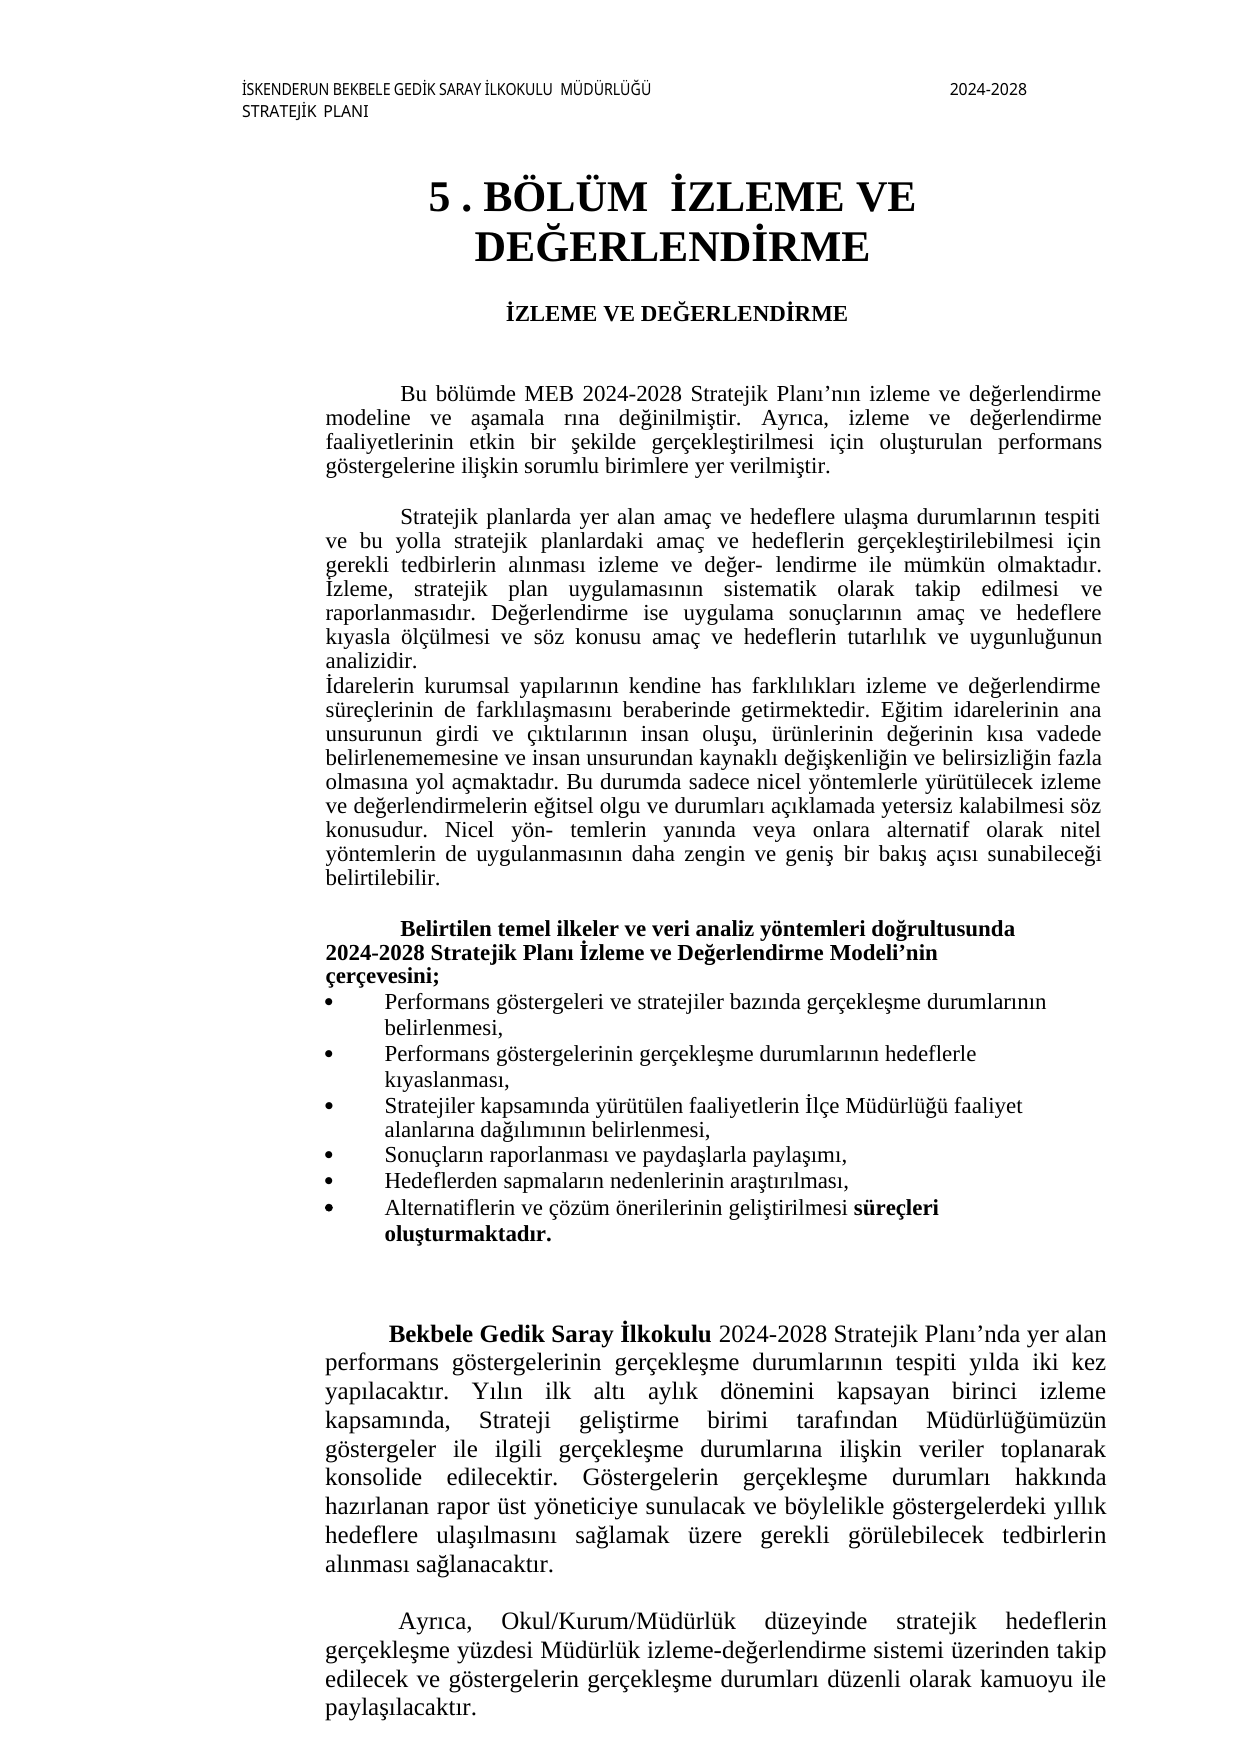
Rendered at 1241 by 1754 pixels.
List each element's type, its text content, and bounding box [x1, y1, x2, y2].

text Bekbele Gedik Saray İlkokulu 2024-2028 Stratejik Planı’nda yer alan performans göstergelerinin gerçekleşme durumlarının tespiti yılda iki kez yapılacaktır. Yılın ilk altı aylık dönemini kapsayan birinci izleme kapsamında, Strateji geliştirme birimi tarafından Müdürlüğümüzün göstergeler ile ilgili gerçekleşme durumlarına ilişkin veriler toplanarak konsolide edilecektir. Göstergelerin gerçekleşme durumları hakkında hazırlanan rapor üst yöneticiye sunulacak ve böylelikle göstergelerdeki yıllık hedeflere ulaşılmasını sağlamak üzere gerekli görülebilecek tedbirlerin alınması sağlanacaktır. [207, 1319, 1107, 1577]
text İZLEME VE DEĞERLENDİRME [247, 301, 1107, 326]
list Performans göstergelerinin gerçekleşme durumlarının hedeflerle kıyaslanması, [325, 1041, 1107, 1092]
list Performans göstergeleri ve stratejiler bazında gerçekleşme durumlarının belirlenmesi, [325, 989, 1107, 1041]
list Stratejiler kapsamında yürütülen faaliyetlerin İlçe Müdürlüğü faaliyet alanlarına dağılımının belirlenmesi, [325, 1094, 1102, 1142]
text İdarelerin kurumsal yapılarının kendine has farklılıkları izleme ve değerlendirme süreçlerinin de farklılaşmasını beraberinde getirmektedir. Eğitim idarelerinin ana unsurunun girdi ve çıktılarının insan oluşu, ürünlerinin değerinin kısa vadede belirlenememesine ve insan unsurundan kaynaklı değişkenliğin ve belirsizliğin fazla olmasına yol açmaktadır. Bu durumda sadece nicel yöntemlerle yürütülecek izleme ve değerlendirmelerin eğitsel olgu ve durumları açıklamada yetersiz kalabilmesi söz konusudur. Nicel yön- temlerin yanında veya onlara alternatif olarak nitel yöntemlerin de uygulanmasının daha zengin ve geniş bir bakış açısı sunabileceği belirtilebilir. [325, 674, 1102, 891]
text Bu bölümde MEB 2024-2028 Stratejik Planı’nın izleme ve değerlendirme modeline ve aşamala rına değinilmiştir. Ayrıca, izleme ve değerlendirme faaliyetlerinin etkin bir şekilde gerçekleştirilmesi için oluşturulan performans göstergelerine ilişkin sorumlu birimlere yer verilmiştir. [325, 382, 1102, 478]
list Hedeflerden sapmaların nedenlerinin araştırılması, [325, 1168, 1107, 1194]
subtitle 5 . BÖLÜM İZLEME VE DEĞERLENDİRME [238, 171, 1107, 271]
text Ayrıca, Okul/Kurum/Müdürlük düzeyinde stratejik hedeflerin gerçekleşme yüzdesi Müdürlük izleme-değerlendirme sistemi üzerinden takip edilecek ve göstergelerin gerçekleşme durumları düzenli olarak kamuoyu ile paylaşılacaktır. [325, 1606, 1107, 1721]
text İSKENDERUN BEKBELE GEDİK SARAY İLKOKULU MÜDÜRLÜĞÜ 2024-2028 STRATEJİK PLANI [242, 77, 1107, 122]
list Sonuçların raporlanması ve paydaşlarla paylaşımı, [325, 1142, 1107, 1168]
list Alternatiflerin ve çözüm önerilerinin geliştirilmesi süreçleri oluşturmaktadır. [325, 1194, 1107, 1246]
text Belirtilen temel ilkeler ve veri analiz yöntemleri doğrultusunda 2024-2028 Stratejik Planı İzleme ve Değerlendirme Modeli’nin çerçevesini; [325, 917, 1041, 989]
text Stratejik planlarda yer alan amaç ve hedeflere ulaşma durumlarının tespiti ve bu yolla stratejik planlardaki amaç ve hedeflerin gerçekleştirilebilmesi için gerekli tedbirlerin alınması izleme ve değer- lendirme ile mümkün olmaktadır. İzleme, stratejik plan uygulamasının sistematik olarak takip edilmesi ve raporlanmasıdır. Değerlendirme ise uygulama sonuçlarının amaç ve hedeflere kıyasla ölçülmesi ve söz konusu amaç ve hedeflerin tutarlılık ve uygunluğunun analizidir. [325, 505, 1102, 674]
